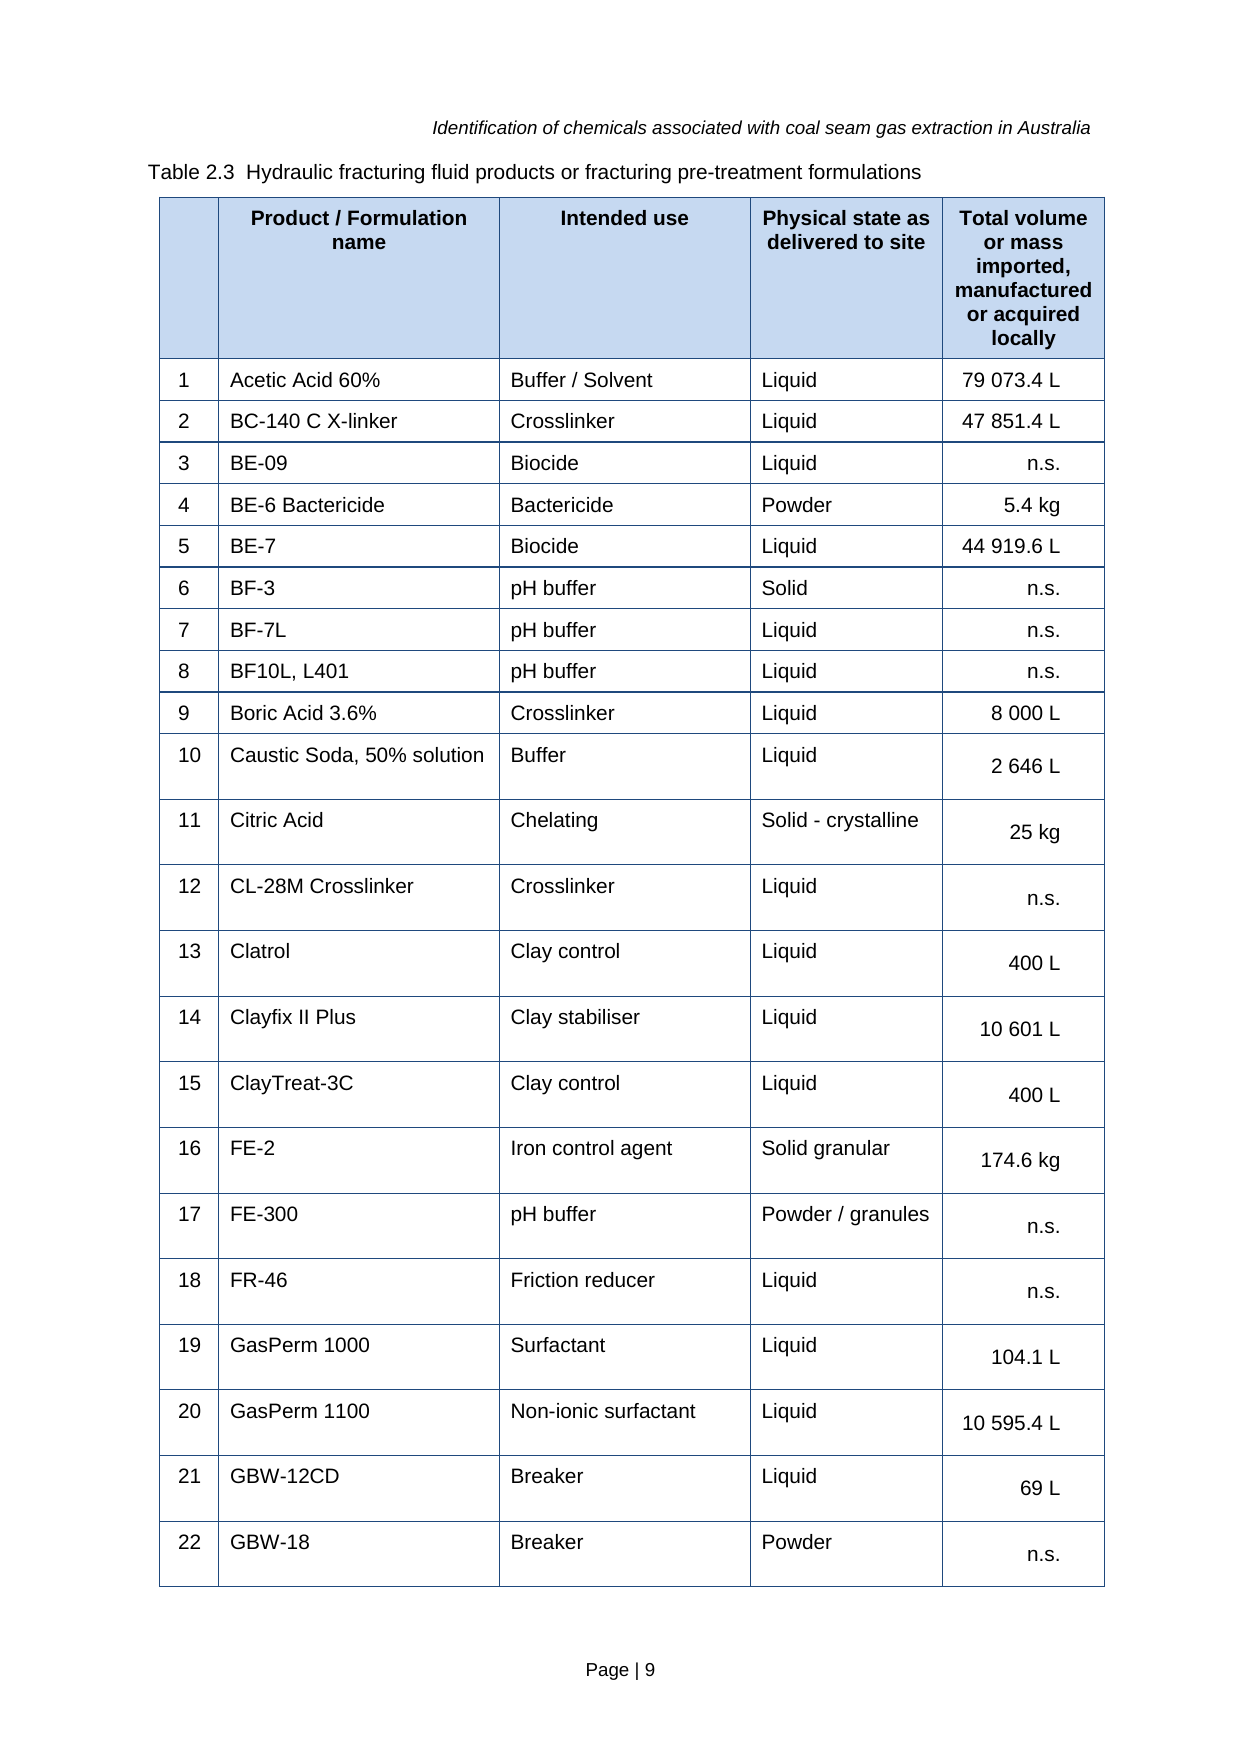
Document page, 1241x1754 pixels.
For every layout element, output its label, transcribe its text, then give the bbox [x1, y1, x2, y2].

table_cell Liquid [751, 526, 942, 566]
table_cell Crosslinker [500, 865, 750, 930]
table_cell [160, 568, 218, 608]
table_cell BE-09 [219, 443, 499, 483]
table_cell n.s. [943, 568, 1104, 608]
table_cell [160, 484, 218, 525]
table_cell Liquid [751, 865, 942, 930]
table_cell [160, 1259, 218, 1324]
table_cell Friction reducer [500, 1259, 750, 1324]
table_cell [160, 865, 218, 930]
table_cell pH buffer [500, 568, 750, 608]
table_cell Solid - crystalline [751, 800, 942, 864]
table_cell [160, 1390, 218, 1455]
table_cell Liquid [751, 693, 942, 733]
table_cell pH buffer [500, 1194, 750, 1258]
table_cell Biocide [500, 443, 750, 483]
table_cell Clatrol [219, 931, 499, 996]
table_cell Liquid [751, 401, 942, 441]
table_cell Crosslinker [500, 693, 750, 733]
table_cell 5.4 kg [943, 484, 1104, 525]
table_cell [160, 1194, 218, 1258]
table_cell Powder [751, 484, 942, 525]
table_cell FE-2 [219, 1128, 499, 1192]
table_cell BC-140 C X-linker [219, 401, 499, 441]
table_cell Solid granular [751, 1128, 942, 1192]
table_cell 400 L [943, 1062, 1104, 1127]
table_cell Acetic Acid 60% [219, 359, 499, 400]
table_cell [160, 1062, 218, 1127]
table_cell 10 601 L [943, 997, 1104, 1061]
table_cell CL-28M Crosslinker [219, 865, 499, 930]
table_cell 400 L [943, 931, 1104, 996]
table_cell Clay stabiliser [500, 997, 750, 1061]
table_header Intended use [500, 198, 750, 358]
table_cell Liquid [751, 1456, 942, 1521]
table_cell 10 595.4 L [943, 1390, 1104, 1455]
table_cell 79 073.4 L [943, 359, 1104, 400]
table_cell Buffer / Solvent [500, 359, 750, 400]
table_cell 69 L [943, 1456, 1104, 1521]
table_cell [160, 359, 218, 400]
table_cell Caustic Soda, 50% solution [219, 734, 499, 799]
table_cell Breaker [500, 1456, 750, 1521]
table_cell Surfactant [500, 1325, 750, 1389]
table_cell [160, 1456, 218, 1521]
table_cell GBW-12CD [219, 1456, 499, 1521]
table_cell 104.1 L [943, 1325, 1104, 1389]
table_cell [160, 526, 218, 566]
table_cell [160, 1325, 218, 1389]
table_cell Liquid [751, 997, 942, 1061]
table_cell 44 919.6 L [943, 526, 1104, 566]
table_cell Liquid [751, 734, 942, 799]
table_cell Iron control agent [500, 1128, 750, 1192]
table_cell Crosslinker [500, 401, 750, 441]
table_cell Citric Acid [219, 800, 499, 864]
table_cell Chelating [500, 800, 750, 864]
table_cell Liquid [751, 651, 942, 691]
table_header Physical state as delivered to site [751, 198, 942, 358]
table_cell [160, 800, 218, 864]
table_cell Liquid [751, 443, 942, 483]
table_cell Boric Acid 3.6% [219, 693, 499, 733]
table_cell n.s. [943, 1259, 1104, 1324]
table_cell [160, 734, 218, 799]
table_cell n.s. [943, 443, 1104, 483]
table_cell 2 646 L [943, 734, 1104, 799]
table_header Total volume or mass imported, manufactured or acquired locally [943, 198, 1104, 358]
text Table 2.3 Hydraulic fracturing fluid products or fracturing pre-treatment formulations [148, 160, 1092, 184]
table_cell [160, 609, 218, 650]
table_cell Breaker [500, 1522, 750, 1586]
table_cell n.s. [943, 609, 1104, 650]
table_cell Liquid [751, 1062, 942, 1127]
table_cell [160, 401, 218, 441]
table_cell Biocide [500, 526, 750, 566]
table_cell GasPerm 1000 [219, 1325, 499, 1389]
table_cell Powder / granules [751, 1194, 942, 1258]
table_cell BE-7 [219, 526, 499, 566]
table_cell BF-7L [219, 609, 499, 650]
table_cell [160, 997, 218, 1061]
table_cell [160, 931, 218, 996]
table_cell Powder [751, 1522, 942, 1586]
table_cell Clay control [500, 1062, 750, 1127]
table_cell n.s. [943, 865, 1104, 930]
table_cell 47 851.4 L [943, 401, 1104, 441]
table_cell pH buffer [500, 609, 750, 650]
table_cell ClayTreat-3C [219, 1062, 499, 1127]
table_cell Clay control [500, 931, 750, 996]
table_cell Liquid [751, 609, 942, 650]
table_cell [160, 443, 218, 483]
table_cell BE-6 Bactericide [219, 484, 499, 525]
table_cell BF-3 [219, 568, 499, 608]
table_cell Liquid [751, 1325, 942, 1389]
table_cell [160, 1128, 218, 1192]
table_cell Liquid [751, 1390, 942, 1455]
table_cell Liquid [751, 1259, 942, 1324]
table_cell Clayfix II Plus [219, 997, 499, 1061]
table_cell Buffer [500, 734, 750, 799]
table_cell Liquid [751, 931, 942, 996]
table_cell 174.6 kg [943, 1128, 1104, 1192]
table_cell Liquid [751, 359, 942, 400]
table_cell [160, 693, 218, 733]
table_cell n.s. [943, 1194, 1104, 1258]
table_cell FE-300 [219, 1194, 499, 1258]
table_cell Solid [751, 568, 942, 608]
table_cell Non-ionic surfactant [500, 1390, 750, 1455]
table_cell Bactericide [500, 484, 750, 525]
table_cell FR-46 [219, 1259, 499, 1324]
table_cell [160, 651, 218, 691]
table_header Product / Formulation name [219, 198, 499, 358]
table_header [160, 198, 218, 358]
table_cell n.s. [943, 1522, 1104, 1586]
table_cell 8 000 L [943, 693, 1104, 733]
table_cell pH buffer [500, 651, 750, 691]
table_cell GBW-18 [219, 1522, 499, 1586]
table_cell GasPerm 1100 [219, 1390, 499, 1455]
table_cell n.s. [943, 651, 1104, 691]
table_cell 25 kg [943, 800, 1104, 864]
table_cell [160, 1522, 218, 1586]
table_cell BF10L, L401 [219, 651, 499, 691]
